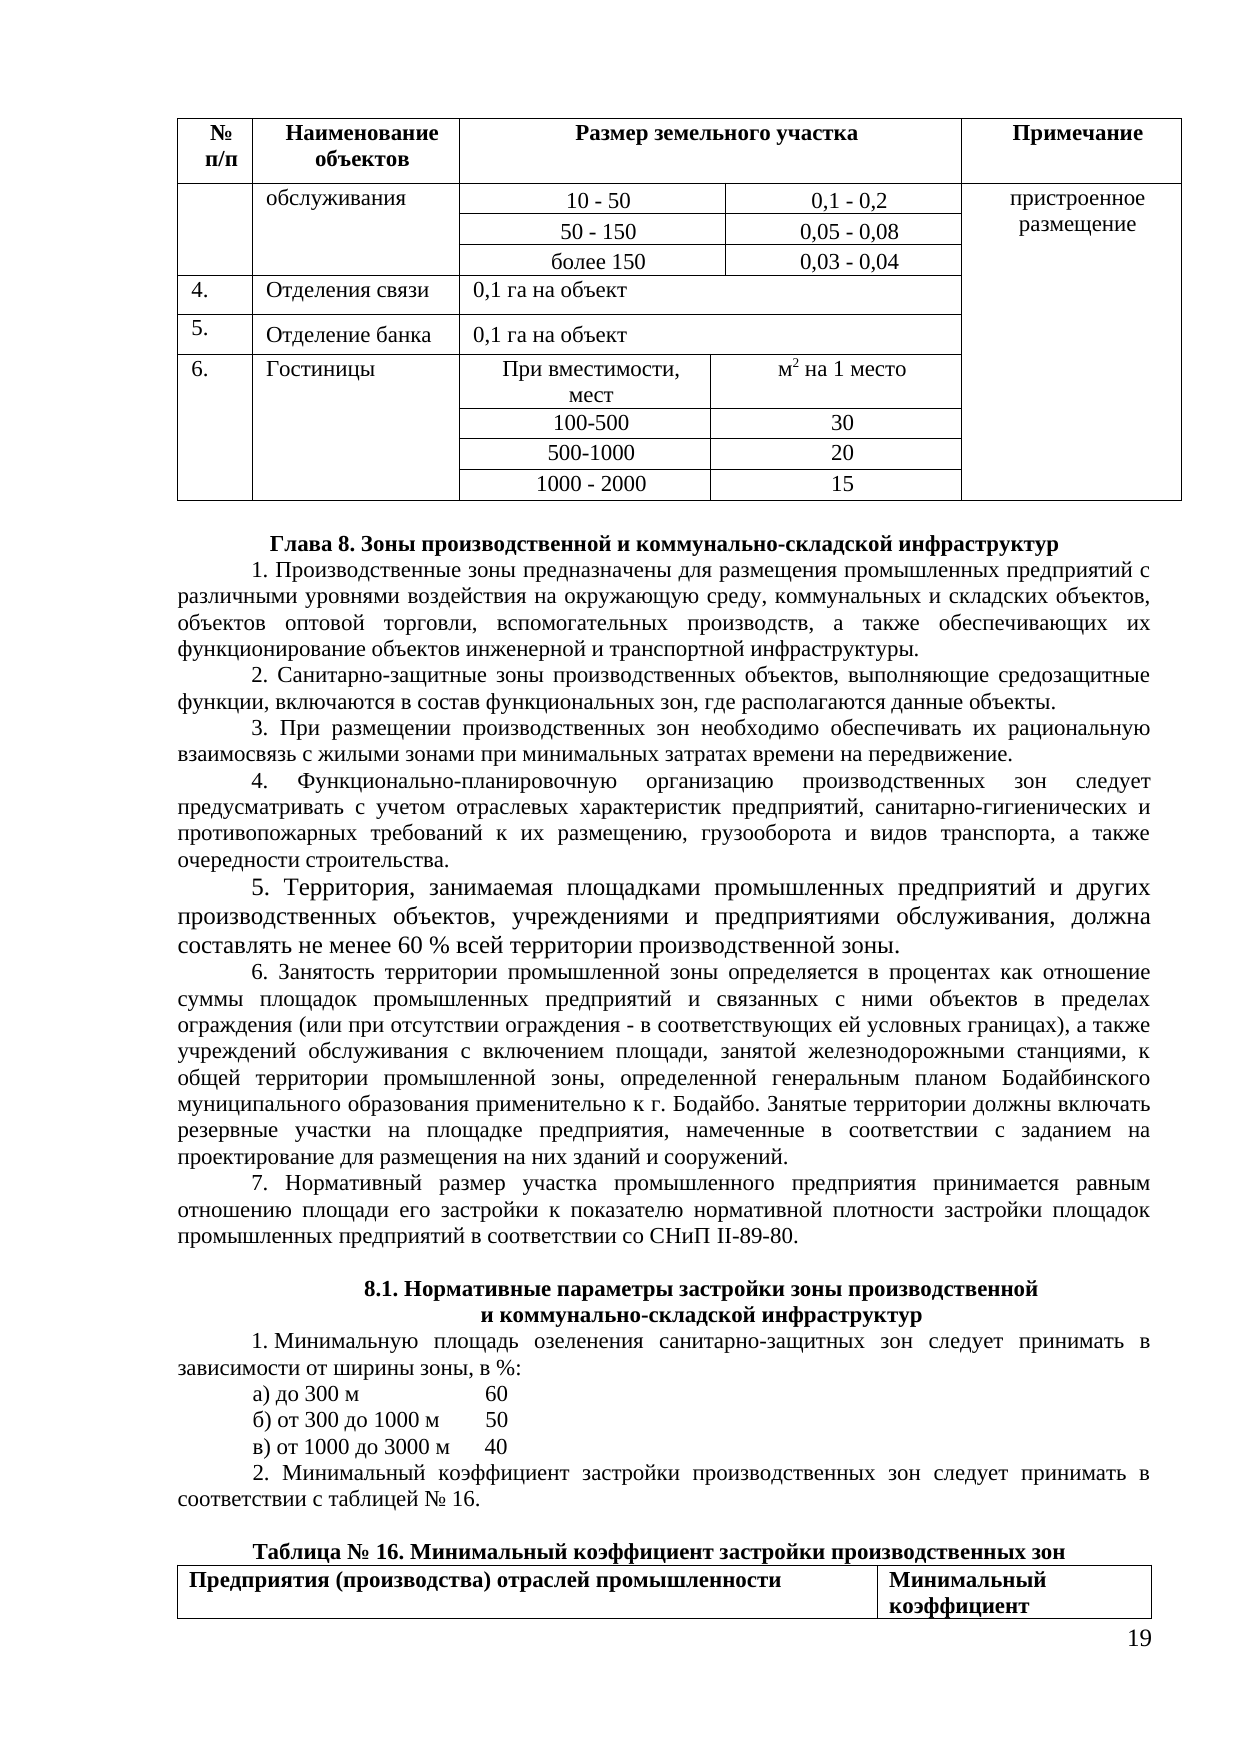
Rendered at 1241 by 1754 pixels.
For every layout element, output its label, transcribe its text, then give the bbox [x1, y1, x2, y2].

table_cell 10 - 50 [460, 184, 725, 213]
table_cell Отделение банка [253, 315, 459, 354]
table_cell При вместимости, мест [613, 355, 710, 408]
table_cell 15 [711, 470, 961, 500]
table_cell Предприятия бытового обслуживания [253, 184, 459, 275]
table_cell 5. [178, 315, 252, 354]
text 3. При размещении производственных зон необходимо обеспечивать их рациональную взаимосвязь с жилыми зонами при минимальных затратах времени на передвижение. [177, 714, 1152, 767]
table_cell 0,1 га на объект [460, 315, 961, 354]
text 7. Нормативный размер участка промышленного предприятия принимается равным отношению площади его застройки к показателю нормативной плотности застройки площадок промышленных предприятий в соответствии со СНиП II-89-80. [177, 1169, 1152, 1248]
table_cell 3. [178, 184, 252, 275]
text 2. Санитарно-защитные зоны производственных объектов, выполняющие средозащитные функции, включаются в состав функциональных зон, где располагаются данные объекты. [177, 661, 1152, 714]
text 4. Функционально-планировочную организацию производственных зон следует предусматривать с учетом отраслевых характеристик предприятий, санитарно-гигиенических и противопожарных требований к их размещению, грузооборота и видов транспорта, а также очередности строительства. [177, 767, 1152, 872]
text в) от 1000 до 3000 м 40 [177, 1433, 1152, 1459]
table_cell 30 [711, 409, 961, 438]
table_header Размер земельного участка [460, 119, 961, 183]
table_cell Отделения связи [253, 276, 459, 313]
table_cell 100-500 [460, 409, 710, 438]
table_cell 500-1000 [460, 439, 710, 469]
text 6. Занятость территории промышленной зоны определяется в процентах как отношение суммы площадок промышленных предприятий и связанных с ними объектов в пределах ограждения (или при отсутствии ограждения - в соответствующих ей условных границах), а также учреждений обслуживания с включением площади, занятой железнодорожными станциями, к общей территории промышленной зоны, определенной генеральным планом Бодайбинского муниципального образования применительно к г. Бодайбо. Занятые территории должны включать резервные участки на площадке предприятия, намеченные в соответствии с заданием на проектирование для размещения на них зданий и сооружений. [177, 958, 1152, 1169]
table_cell 0,1 га на объект [460, 276, 961, 313]
text 2. Минимальный коэффициент застройки производственных зон следует принимать в соответствии с таблицей № 16. [177, 1459, 1152, 1512]
text 1..Минимальную площадь озеленения санитарно-защитных зон следует принимать в зависимости от ширины зоны, в %: [177, 1327, 1152, 1380]
table_cell 50 - 150 [460, 214, 725, 244]
table_cell 0,05 - 0,08 [726, 214, 961, 244]
table_cell 0,1 - 0,2 [726, 184, 961, 213]
text 1. Производственные зоны предназначены для размещения промышленных предприятий с различными уровнями воздействия на окружающую среду, коммунальных и складских объектов, объектов оптовой торговли, вспомогательных производств, а также обеспечивающих их функционирование объектов инженерной и транспортной инфраструктуры. [177, 556, 1152, 661]
text 5. Территория, занимаемая площадками промышленных предприятий и других производственных объектов, учреждениями и предприятиями обслуживания, должна составлять не менее 60 % всей территории производственной зоны. [177, 872, 1152, 958]
table_cell 20 [711, 439, 961, 469]
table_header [878, 1566, 1151, 1618]
text а) до 300 м 60 [177, 1380, 1152, 1406]
text б) от 300 до 1000 м 50 [177, 1406, 1152, 1433]
table_cell 4. [178, 276, 252, 313]
table_cell более 150 [460, 245, 725, 275]
text Таблица № 16. Минимальный коэффициент застройки производственных зон [177, 1538, 1152, 1564]
table_cell 6. [178, 355, 252, 500]
table_cell Гостиницы [253, 355, 459, 500]
table_cell При вместимости, мест [460, 355, 569, 408]
table_cell м2 на 1 место [711, 355, 961, 408]
list 8.1. Нормативные параметры застройки зоны производственной [177, 1275, 1152, 1301]
table_cell 1000 - 2000 [460, 470, 710, 500]
list и коммунально-складской инфраструктур [177, 1301, 1152, 1327]
table_header Примечание [962, 119, 1181, 183]
table_header № п/п [178, 119, 252, 183]
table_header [178, 1566, 877, 1618]
table_header Наименование объектов [253, 119, 459, 183]
table_cell 0,03 - 0,04 [726, 245, 961, 275]
text Глава 8. Зоны производственной и коммунально-складской инфраструктур [177, 529, 1152, 556]
